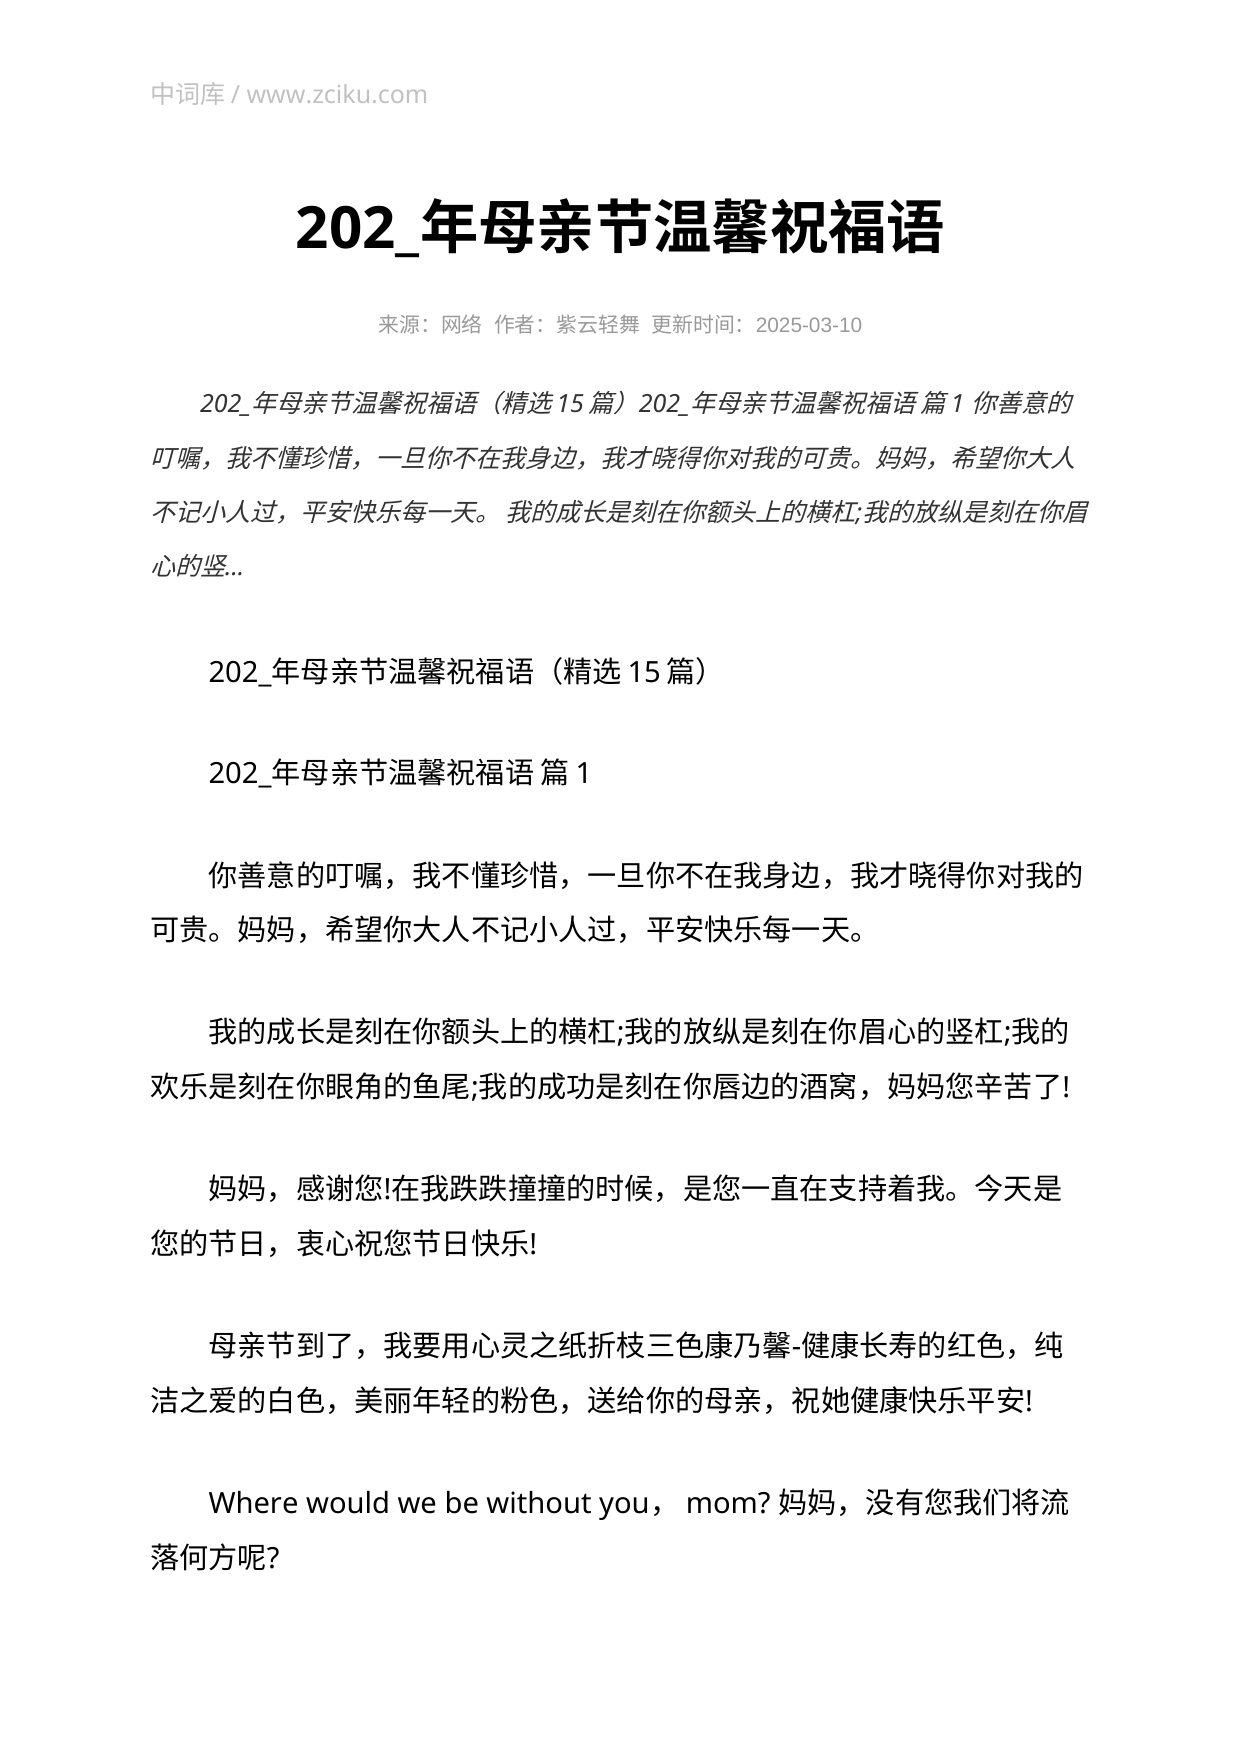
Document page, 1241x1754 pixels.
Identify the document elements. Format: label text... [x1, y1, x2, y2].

text Where would we be without you， mom? 妈妈，没有您我们将流落何方呢? [150, 1480, 1090, 1577]
text 我的成长是刻在你额头上的横杠;我的放纵是刻在你眉心的竖杠;我的欢乐是刻在你眼角的鱼尾;我的成功是刻在你唇边的酒窝，妈妈您辛苦了! [150, 1009, 1090, 1106]
text 202_年母亲节温馨祝福语 篇1 [150, 750, 1090, 792]
text 母亲节到了，我要用心灵之纸折枝三色康乃馨-健康长寿的红色，纯洁之爱的白色，美丽年轻的粉色，送给你的母亲，祝她健康快乐平安! [150, 1323, 1090, 1420]
subtitle 202_年母亲节温馨祝福语 [150, 181, 1090, 266]
text 来源：网络 作者：紫云轻舞 更新时间：2025-03-10 [150, 313, 1090, 337]
text 202_年母亲节温馨祝福语（精选15篇）202_年母亲节温馨祝福语 篇1 你善意的叮嘱，我不懂珍惜，一旦你不在我身边，我才晓得你对我的可贵。妈妈，希望你大人不记小人过，平安快乐每一天。 我的成长是刻在你额头上的横杠;我的放纵是刻在你眉心的竖... [150, 384, 1090, 583]
text 你善意的叮嘱，我不懂珍惜，一旦你不在我身边，我才晓得你对我的可贵。妈妈，希望你大人不记小人过，平安快乐每一天。 [150, 852, 1090, 949]
text 妈妈，感谢您!在我跌跌撞撞的时候，是您一直在支持着我。今天是您的节日，衷心祝您节日快乐! [150, 1166, 1090, 1263]
text 202_年母亲节温馨祝福语（精选15篇） [150, 648, 1090, 691]
